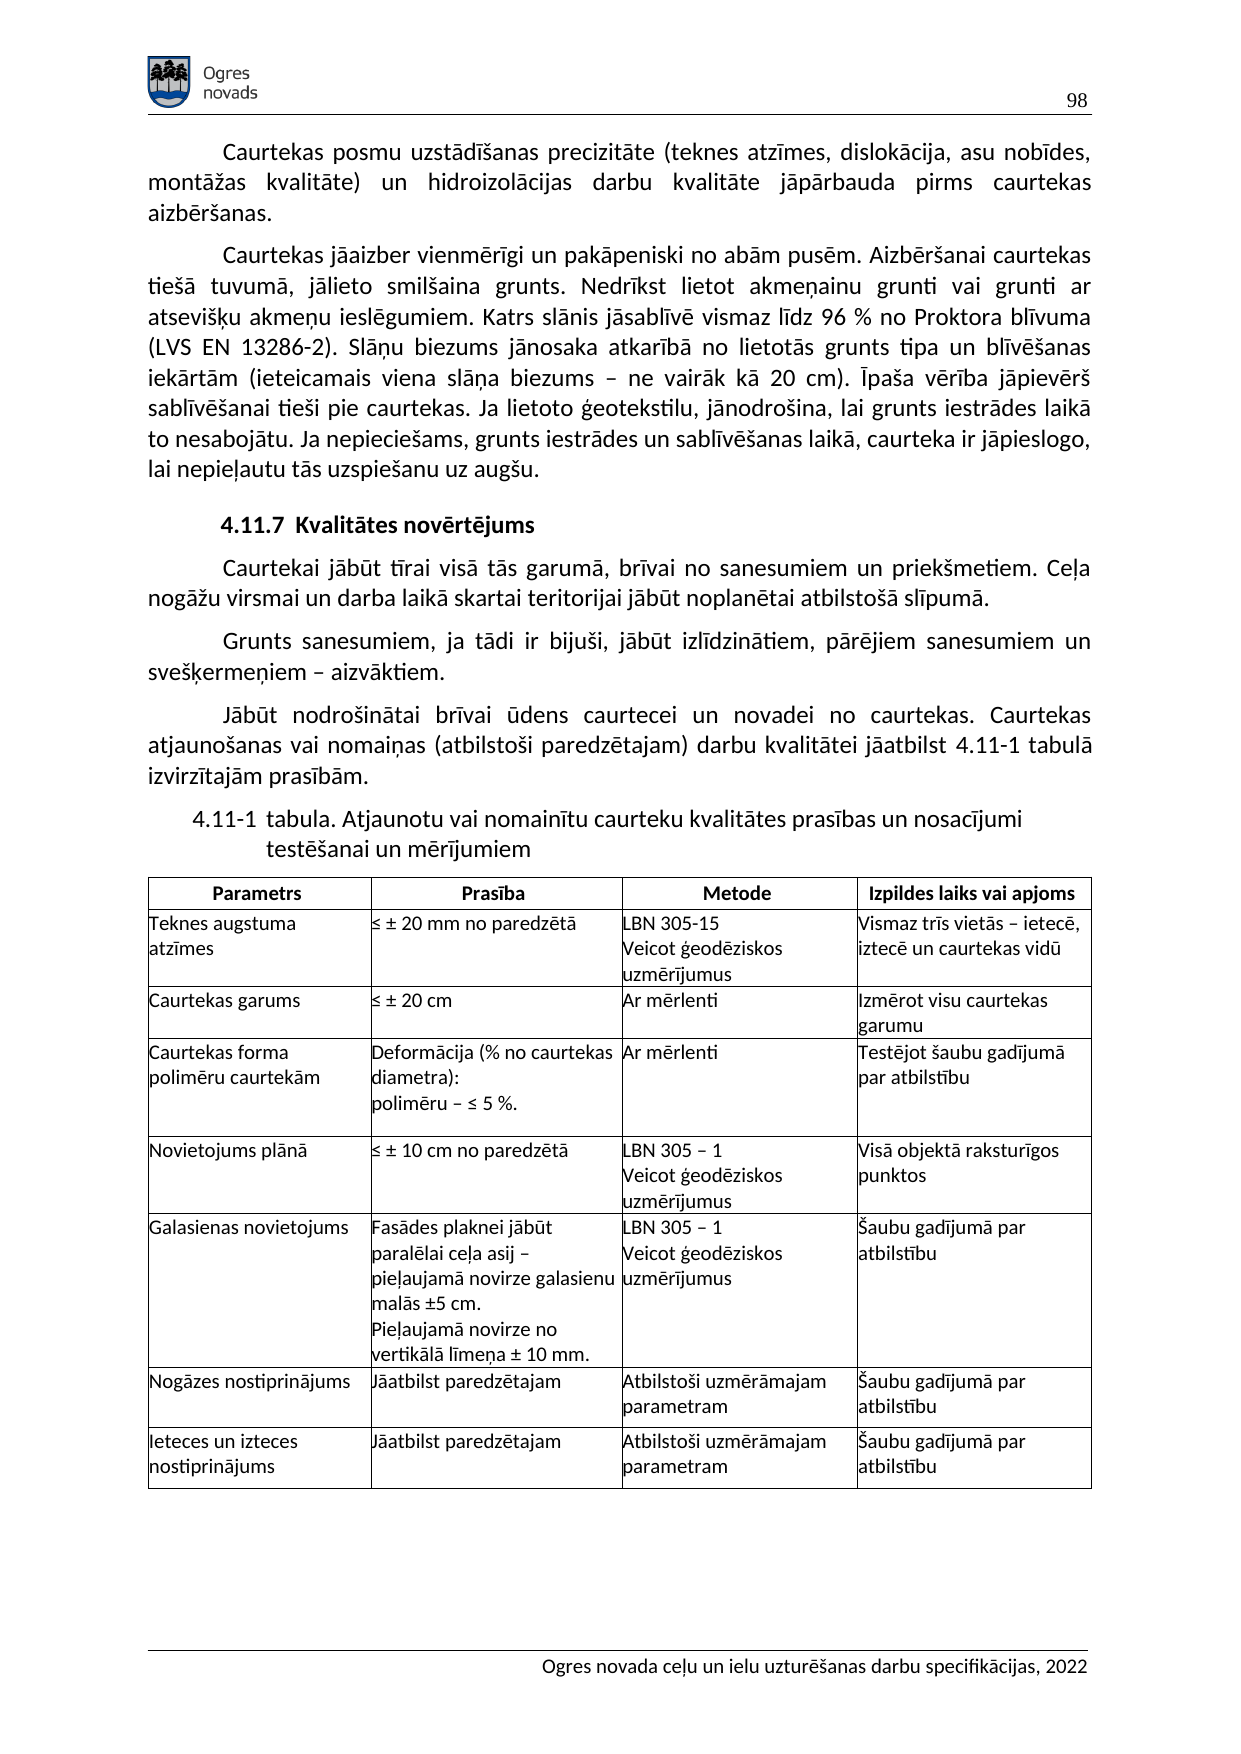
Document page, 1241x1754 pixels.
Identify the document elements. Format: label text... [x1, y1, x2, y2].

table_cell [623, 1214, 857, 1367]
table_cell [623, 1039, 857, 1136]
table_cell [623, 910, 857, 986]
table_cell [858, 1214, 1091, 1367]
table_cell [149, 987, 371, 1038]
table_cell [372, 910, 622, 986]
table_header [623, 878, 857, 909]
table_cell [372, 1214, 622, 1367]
text Grunts sanesumiem, ja tādi ir bijuši, jābūt izlīdzinātiem, pārējiem sanesumiem un svešķermeņiem – aizvāktiem. [148, 625, 1092, 686]
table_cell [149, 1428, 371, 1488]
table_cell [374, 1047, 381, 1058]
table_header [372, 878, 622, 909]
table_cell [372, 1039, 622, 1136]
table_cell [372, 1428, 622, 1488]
text Caurtekai jābūt tīrai visā tās garumā, brīvai no sanesumiem un priekšmetiem. Ceļa nogāžu virsmai un darba laikā skartai teritorijai jābūt noplanētai atbilstošā slīpumā. [148, 552, 1092, 613]
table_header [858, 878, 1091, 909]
text Jābūt nodrošinātai brīvai ūdens caurtecei un novadei no caurtekas. Caurtekas atjaunošanas vai nomaiņas (atbilstoši paredzētajam) darbu kvalitātei jāatbilst 4.11-2 tabulā izvirzītajām prasībām. [148, 699, 1092, 791]
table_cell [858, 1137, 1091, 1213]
text Caurtekas posmu uzstādīšanas precizitāte (teknes atzīmes, dislokācija, asu nobīdes, montāžas kvalitāte) un hidroizolācijas darbu kvalitāte jāpārbauda pirms caurtekas aizbēršanas. [148, 136, 1092, 227]
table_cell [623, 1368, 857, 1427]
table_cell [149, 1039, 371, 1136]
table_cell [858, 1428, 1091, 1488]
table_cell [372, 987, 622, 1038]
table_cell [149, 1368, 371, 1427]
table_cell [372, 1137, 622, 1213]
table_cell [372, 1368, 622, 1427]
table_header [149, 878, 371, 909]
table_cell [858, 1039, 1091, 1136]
text Caurtekas jāaizber vienmērīgi un pakāpeniski no abām pusēm. Aizbēršanai caurtekas tiešā tuvumā, jālieto smilšaina grunts. Nedrīkst lietot akmeņainu grunti vai grunti ar atsevišķu akmeņu ieslēgumiem. Katrs slānis jāsablīvē vismaz līdz 96 % no Proktora blīvuma (LVS EN 13286-2). Slāņu biezums jānosaka atkarībā no lietotās grunts tipa un blīvēšanas iekārtām (ieteicamais viena slāņa biezums – ne vairāk kā 20 cm). Īpaša vērība jāpievērš sablīvēšanai tieši pie caurtekas. Ja lietoto ģeotekstilu, jānodrošina, lai grunts iestrādes laikā to nesabojātu. Ja nepieciešams, grunts iestrādes un sablīvēšanas laikā, caurteka ir jāpieslogo, lai nepieļautu tās uzspiešanu uz augšu. [148, 240, 1092, 484]
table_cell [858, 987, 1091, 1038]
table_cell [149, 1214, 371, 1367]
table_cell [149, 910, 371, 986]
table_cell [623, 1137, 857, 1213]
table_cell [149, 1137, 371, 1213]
picture [147, 56, 340, 108]
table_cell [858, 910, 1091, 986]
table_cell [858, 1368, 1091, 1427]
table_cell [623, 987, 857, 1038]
subtitle Kvalitātes novērtējums [220, 509, 1092, 539]
subtitle tabula. Atjaunotu vai nomainītu caurteku kvalitātes prasības un nosacījumi testēšanai un mērījumiem [192, 803, 1092, 864]
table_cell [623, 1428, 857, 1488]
